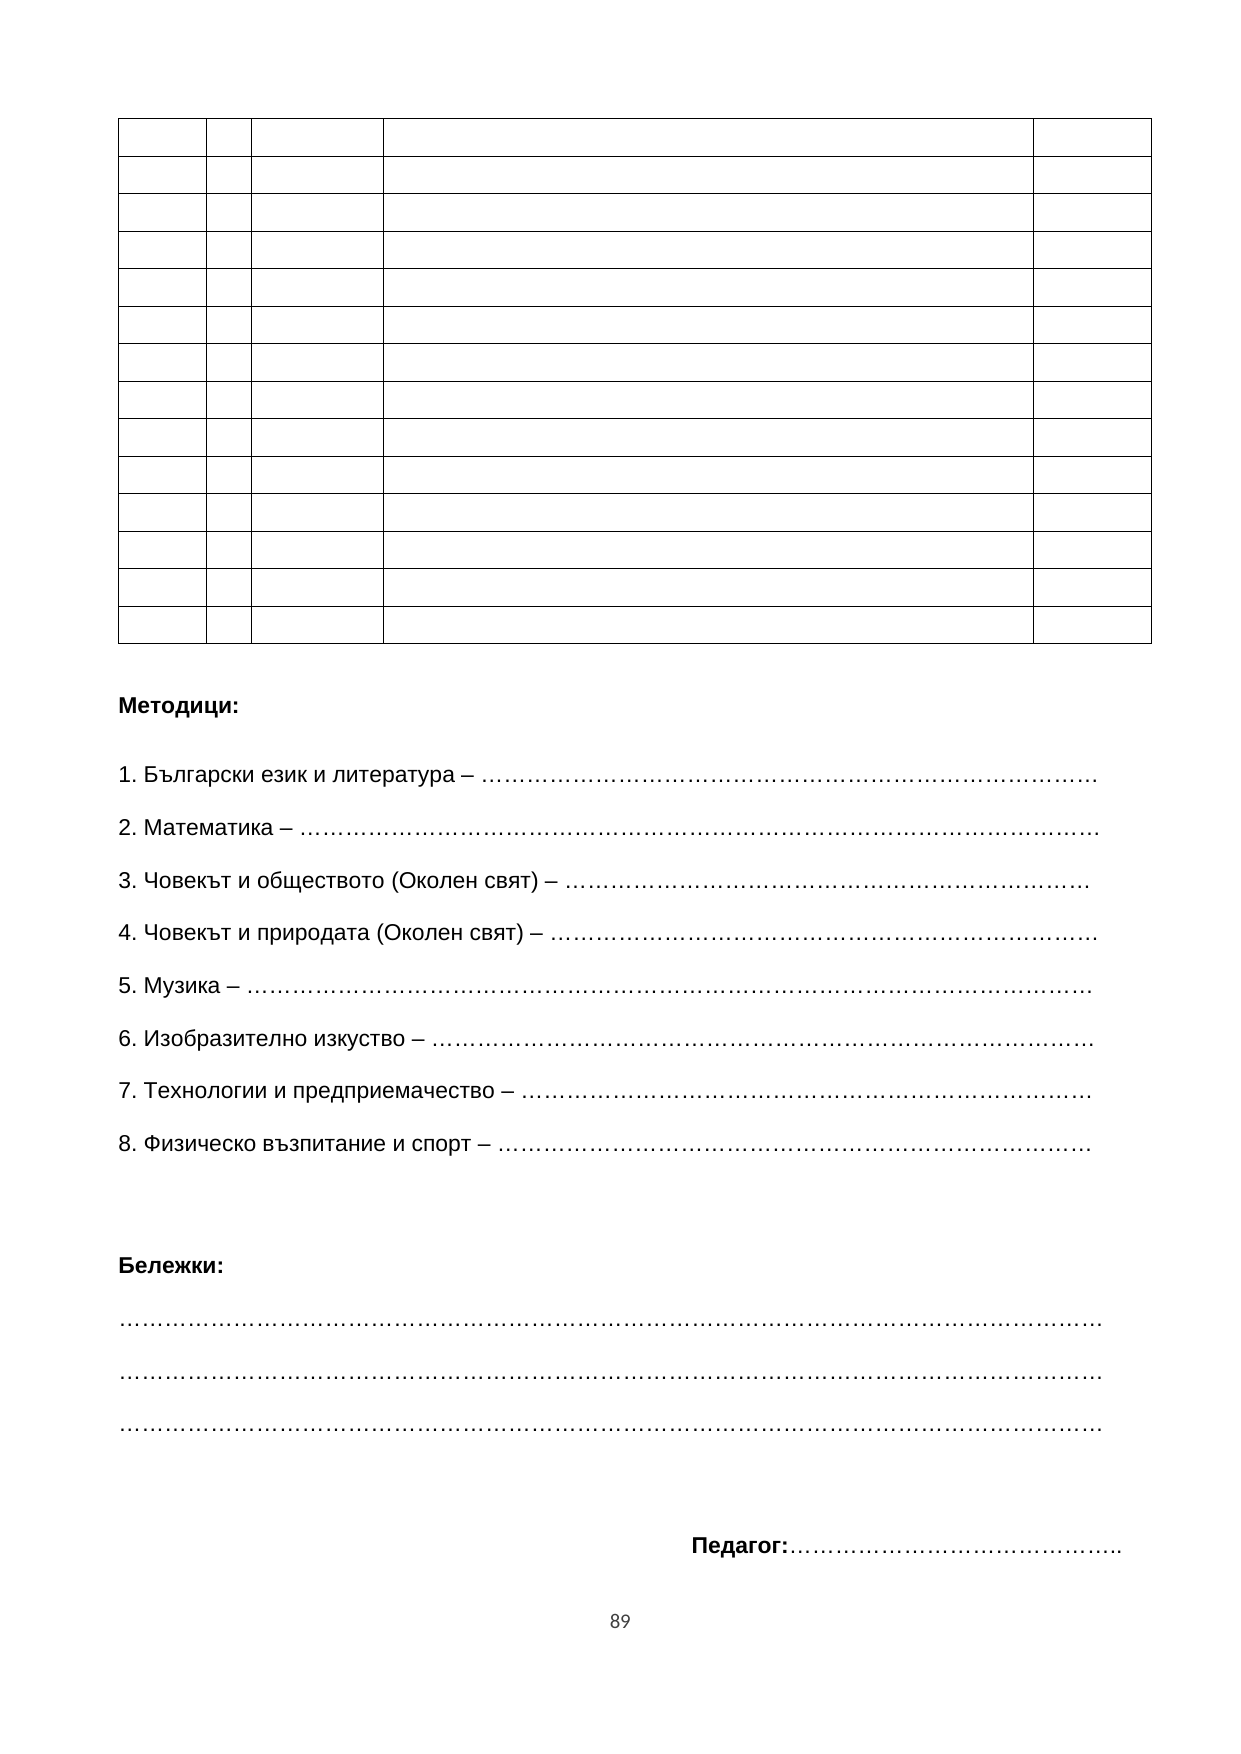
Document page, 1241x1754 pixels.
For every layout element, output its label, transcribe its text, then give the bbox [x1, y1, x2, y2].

table_cell [384, 419, 1033, 456]
table_cell [119, 119, 206, 156]
text 1. Български език и литература – ……………………………………………………………………… [118, 761, 1122, 788]
table_cell [207, 419, 251, 456]
table_cell [252, 344, 383, 381]
table_cell [384, 344, 1033, 381]
table_cell [119, 269, 206, 306]
table_cell [252, 157, 383, 193]
table_cell [384, 194, 1033, 231]
text 3. Човекът и обществото (Околен свят) – …………………………………………………………… [118, 867, 1122, 893]
table_cell [1034, 419, 1151, 456]
table_cell [252, 269, 383, 306]
table_cell [252, 532, 383, 568]
table_cell [119, 419, 206, 456]
text Методици: [118, 692, 1122, 718]
table_cell [119, 607, 206, 643]
table_cell [252, 232, 383, 268]
table_cell [207, 119, 251, 156]
table_cell [207, 382, 251, 418]
table_cell [119, 157, 206, 193]
table_cell [119, 232, 206, 268]
table_cell [119, 457, 206, 493]
table_cell [384, 569, 1033, 606]
table_cell [252, 382, 383, 418]
table_cell [1034, 607, 1151, 643]
text 4. Човекът и природата (Околен свят) – ……………………………………………………………… [118, 919, 1122, 946]
table_cell [207, 194, 251, 231]
text Педагог:…………………………………….. [118, 1532, 1122, 1559]
table_cell [1034, 344, 1151, 381]
table_cell [207, 232, 251, 268]
table_cell [384, 307, 1033, 343]
table_cell [252, 569, 383, 606]
table_cell [1034, 232, 1151, 268]
table_cell [119, 307, 206, 343]
table_cell [384, 382, 1033, 418]
text 2. Математика – …………………………………………………………………………………………… [118, 814, 1122, 840]
table_cell [252, 607, 383, 643]
table_cell [1034, 532, 1151, 568]
table_cell [207, 344, 251, 381]
table_cell [119, 194, 206, 231]
table_cell [119, 569, 206, 606]
table_cell [1034, 457, 1151, 493]
table_cell [1034, 569, 1151, 606]
table_cell [384, 607, 1033, 643]
text 7. Технологии и предприемачество – ………………………………………………………………… [118, 1077, 1122, 1104]
table_cell [1034, 157, 1151, 193]
table_cell [252, 419, 383, 456]
table_cell [384, 457, 1033, 493]
table_cell [207, 457, 251, 493]
table_cell [207, 157, 251, 193]
text 6. Изобразително изкуство – …………………………………………………………………………… [118, 1025, 1122, 1051]
table_cell [252, 307, 383, 343]
table_cell [1034, 194, 1151, 231]
table_cell [1034, 119, 1151, 156]
table_cell [119, 532, 206, 568]
text …………………………………………………………………………………………………………………………………………………………………………………………………………………………………… [118, 1358, 1122, 1437]
table_cell [207, 607, 251, 643]
table_cell [119, 494, 206, 531]
table_cell [119, 382, 206, 418]
table_cell [252, 119, 383, 156]
table_cell [207, 494, 251, 531]
table_cell [384, 494, 1033, 531]
text Бележки: ………………………………………………………………………………………………………………… [118, 1252, 1122, 1331]
table_cell [207, 269, 251, 306]
table_cell [207, 532, 251, 568]
table_cell [1034, 307, 1151, 343]
table_cell [252, 457, 383, 493]
table_cell [384, 532, 1033, 568]
table_cell [252, 194, 383, 231]
table_cell [384, 119, 1033, 156]
table_cell [1034, 382, 1151, 418]
table_cell [207, 569, 251, 606]
text 5. Музика – ………………………………………………………………………………………………… [118, 972, 1122, 998]
table_cell [384, 157, 1033, 193]
table_cell [252, 494, 383, 531]
table_cell [207, 307, 251, 343]
table_cell [1034, 494, 1151, 531]
table_cell [384, 232, 1033, 268]
table_cell [119, 344, 206, 381]
table_cell [1034, 269, 1151, 306]
text 8. Физическо възпитание и спорт – …………………………………………………………………… [118, 1130, 1122, 1157]
table_cell [384, 269, 1033, 306]
